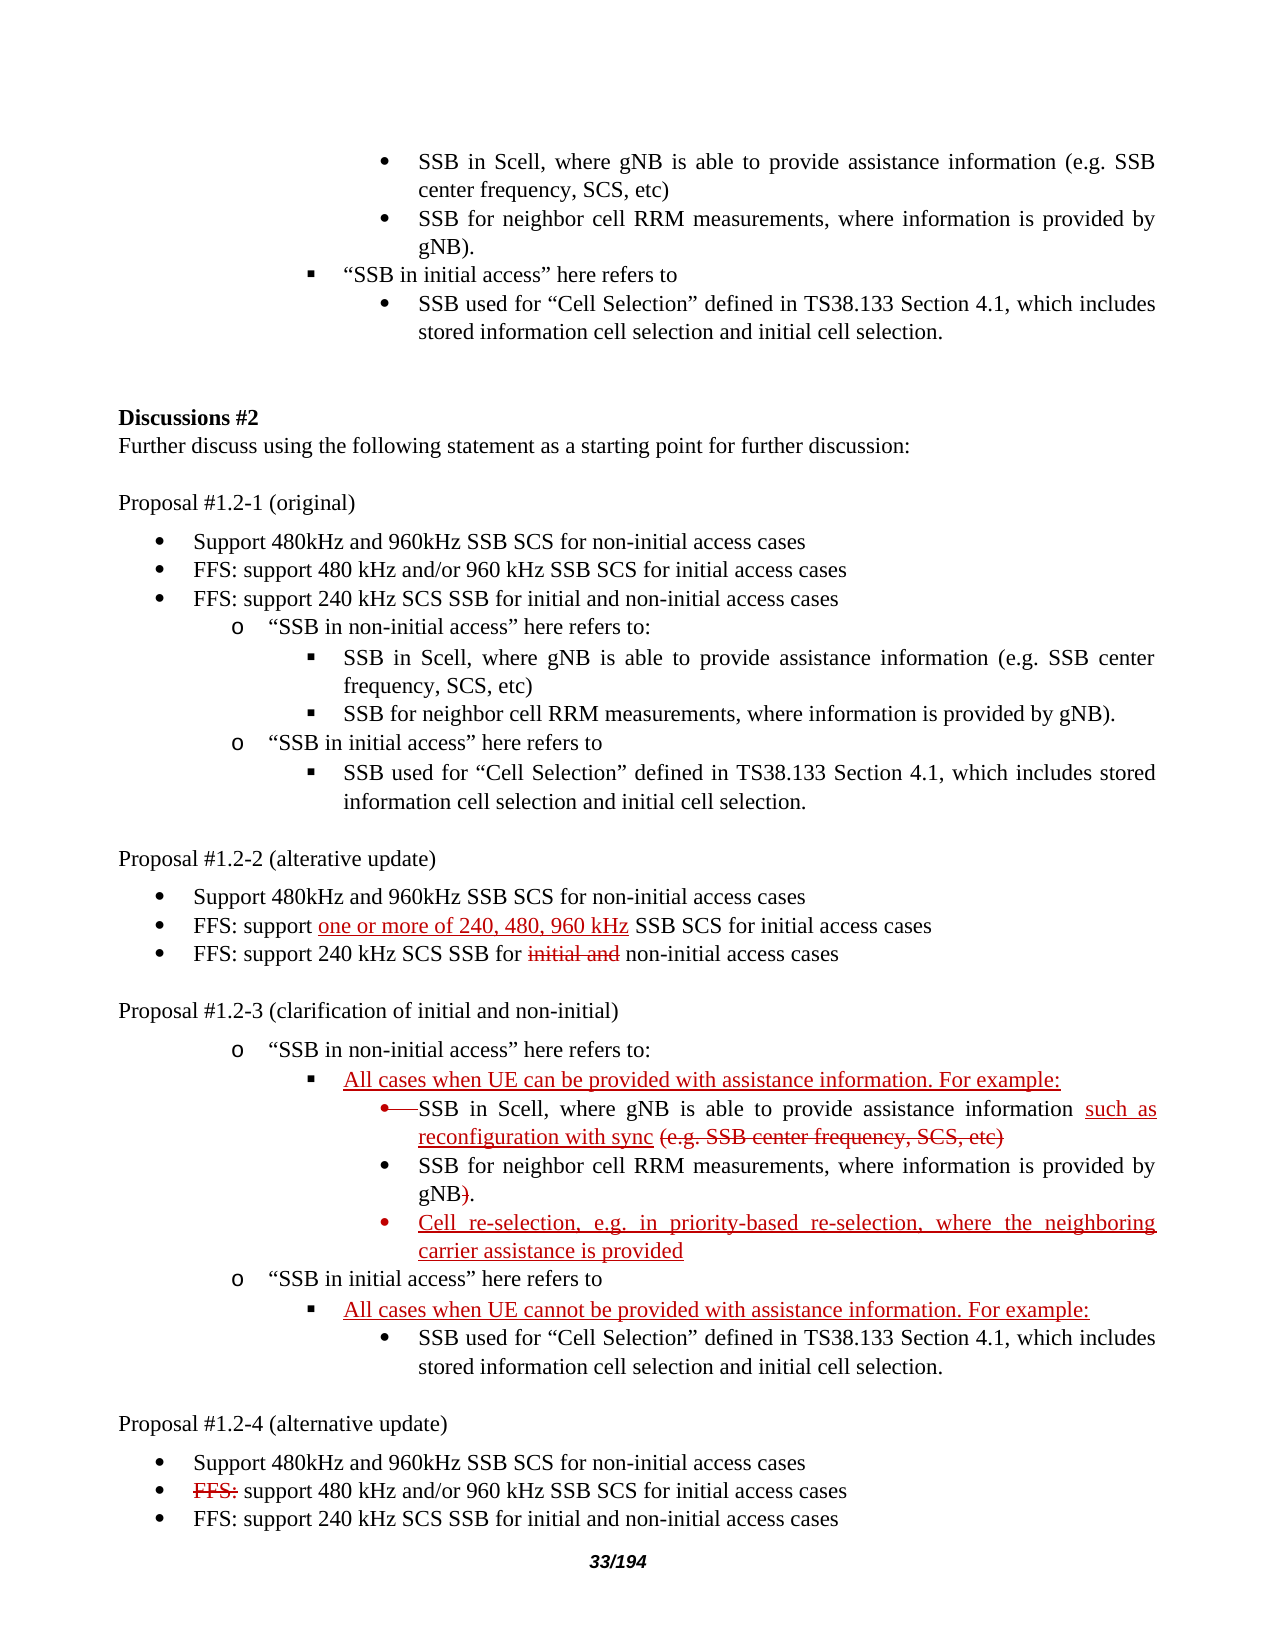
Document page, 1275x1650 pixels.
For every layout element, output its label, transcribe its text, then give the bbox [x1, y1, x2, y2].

text Discussions #2 [118, 404, 1157, 430]
list SSB for neighbor cell RRM measurements, where information is provided by gNB). [381, 204, 1157, 259]
list “SSB in non-initial access” here refers to: [231, 1036, 1157, 1064]
list Cell re-selection, e.g. in priority-based re-selection, where the neighboring carrier assistance is provided [381, 1209, 1157, 1263]
list All cases when UE can be provided with assistance information. For example: [306, 1066, 1157, 1093]
subtitle Proposal #1.2-2 (alterative update) [118, 844, 1157, 871]
list SSB for neighbor cell RRM measurements, where information is provided by gNB). [381, 1152, 1157, 1207]
list “SSB in non-initial access” here refers to: [231, 613, 1157, 641]
list SSB used for “Cell Selection” defined in TS38.133 Section 4.1, which includes stored information cell selection and initial cell selection. [381, 290, 1157, 345]
list Support 480kHz and 960kHz SSB SCS for non-initial access cases [156, 528, 1157, 554]
list FFS: support 480 kHz and/or 960 kHz SSB SCS for initial access cases [156, 556, 1157, 583]
subtitle Proposal #1.2-4 (alternative update) [118, 1410, 1157, 1436]
list FFS: support one or more of 240, 480, 960 kHz SSB SCS for initial access cases [156, 912, 1157, 938]
list “SSB in initial access” here refers to [306, 261, 1157, 288]
list “SSB in initial access” here refers to [231, 1266, 1157, 1294]
list SSB in Scell, where gNB is able to provide assistance information (e.g. SSB center frequency, SCS, etc) [306, 643, 1157, 698]
list SSB in Scell, where gNB is able to provide assistance information (e.g. SSB center frequency, SCS, etc) [381, 148, 1157, 202]
subtitle Proposal #1.2-3 (clarification of initial and non-initial) [118, 997, 1157, 1023]
list SSB for neighbor cell RRM measurements, where information is provided by gNB). [306, 700, 1157, 727]
list FFS: support 240 kHz SCS SSB for initial and non-initial access cases [156, 940, 1157, 967]
list FFS: support 480 kHz and/or 960 kHz SSB SCS for initial access cases [156, 1477, 1157, 1503]
list SSB used for “Cell Selection” defined in TS38.133 Section 4.1, which includes stored information cell selection and initial cell selection. [306, 759, 1157, 814]
subtitle Proposal #1.2-1 (original) [118, 489, 1157, 515]
list SSB used for “Cell Selection” defined in TS38.133 Section 4.1, which includes stored information cell selection and initial cell selection. [381, 1324, 1157, 1379]
list Support 480kHz and 960kHz SSB SCS for non-initial access cases [156, 1448, 1157, 1475]
list FFS: support 240 kHz SCS SSB for initial and non-initial access cases [156, 1505, 1157, 1532]
list SSB in Scell, where gNB is able to provide assistance information such as reconfiguration with sync (e.g. SSB center frequency, SCS, etc) [381, 1095, 1157, 1150]
list All cases when UE cannot be provided with assistance information. For example: [306, 1296, 1157, 1322]
list Support 480kHz and 960kHz SSB SCS for non-initial access cases [156, 883, 1157, 910]
list FFS: support 240 kHz SCS SSB for initial and non-initial access cases [156, 585, 1157, 611]
list “SSB in initial access” here refers to [231, 729, 1157, 757]
text Further discuss using the following statement as a starting point for further discussion: [118, 432, 1157, 458]
